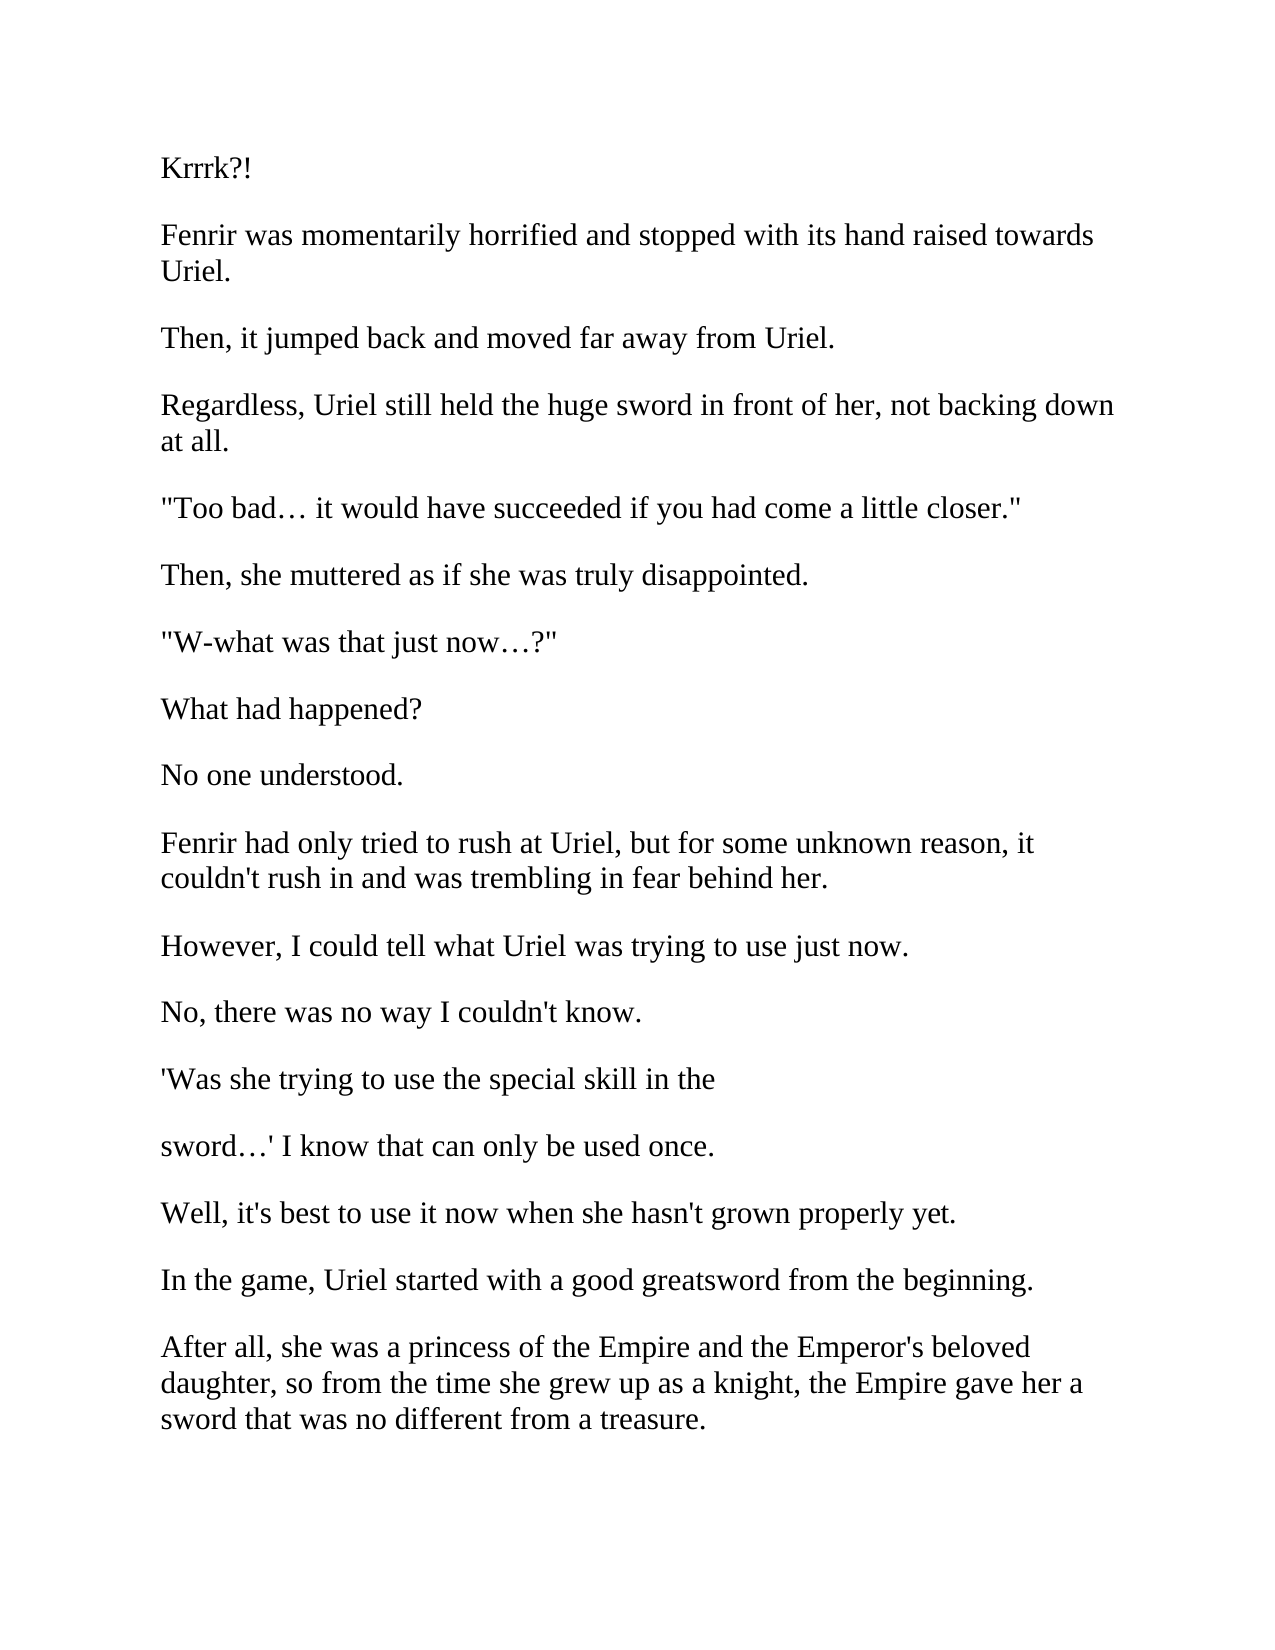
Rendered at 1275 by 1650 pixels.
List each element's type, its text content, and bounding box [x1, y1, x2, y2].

text However, I could tell what Uriel was trying to use just now. No, there was no way I couldn't know. [160, 927, 922, 1030]
text Fenrir was momentarily horrified and stopped with its hand raised towards Uriel. [160, 216, 1127, 288]
text Then, it jumped back and moved far away from Uriel. [160, 319, 1127, 355]
text Fenrir had only tried to rush at Uriel, but for some unknown reason, it couldn't rush in and was trembling in fear behind her. [160, 824, 1127, 896]
text 'Was she trying to use the special skill in the sword…' I know that can only be used once. [160, 1061, 834, 1163]
text In the game, Uriel started with a good greatsword from the beginning. [160, 1261, 1127, 1297]
text After all, she was a princess of the Empire and the Emperor's beloved daughter, so from the time she grew up as a knight, the Empire gave her a sword that was no different from a treasure. [160, 1328, 1113, 1436]
text Regardless, Uriel still held the huge sword in front of her, not backing down at all. [160, 386, 1127, 458]
text "W-what was that just now…?" What had happened? [160, 623, 606, 726]
text No one understood. [160, 757, 1127, 793]
text "Too bad… it would have succeeded if you had come a little closer." Then, she muttered as if she was truly disappointed. [160, 489, 1062, 592]
text Well, it's best to use it now when she hasn't grown properly yet. [160, 1194, 1127, 1230]
text Krrrk?! [160, 149, 1127, 185]
